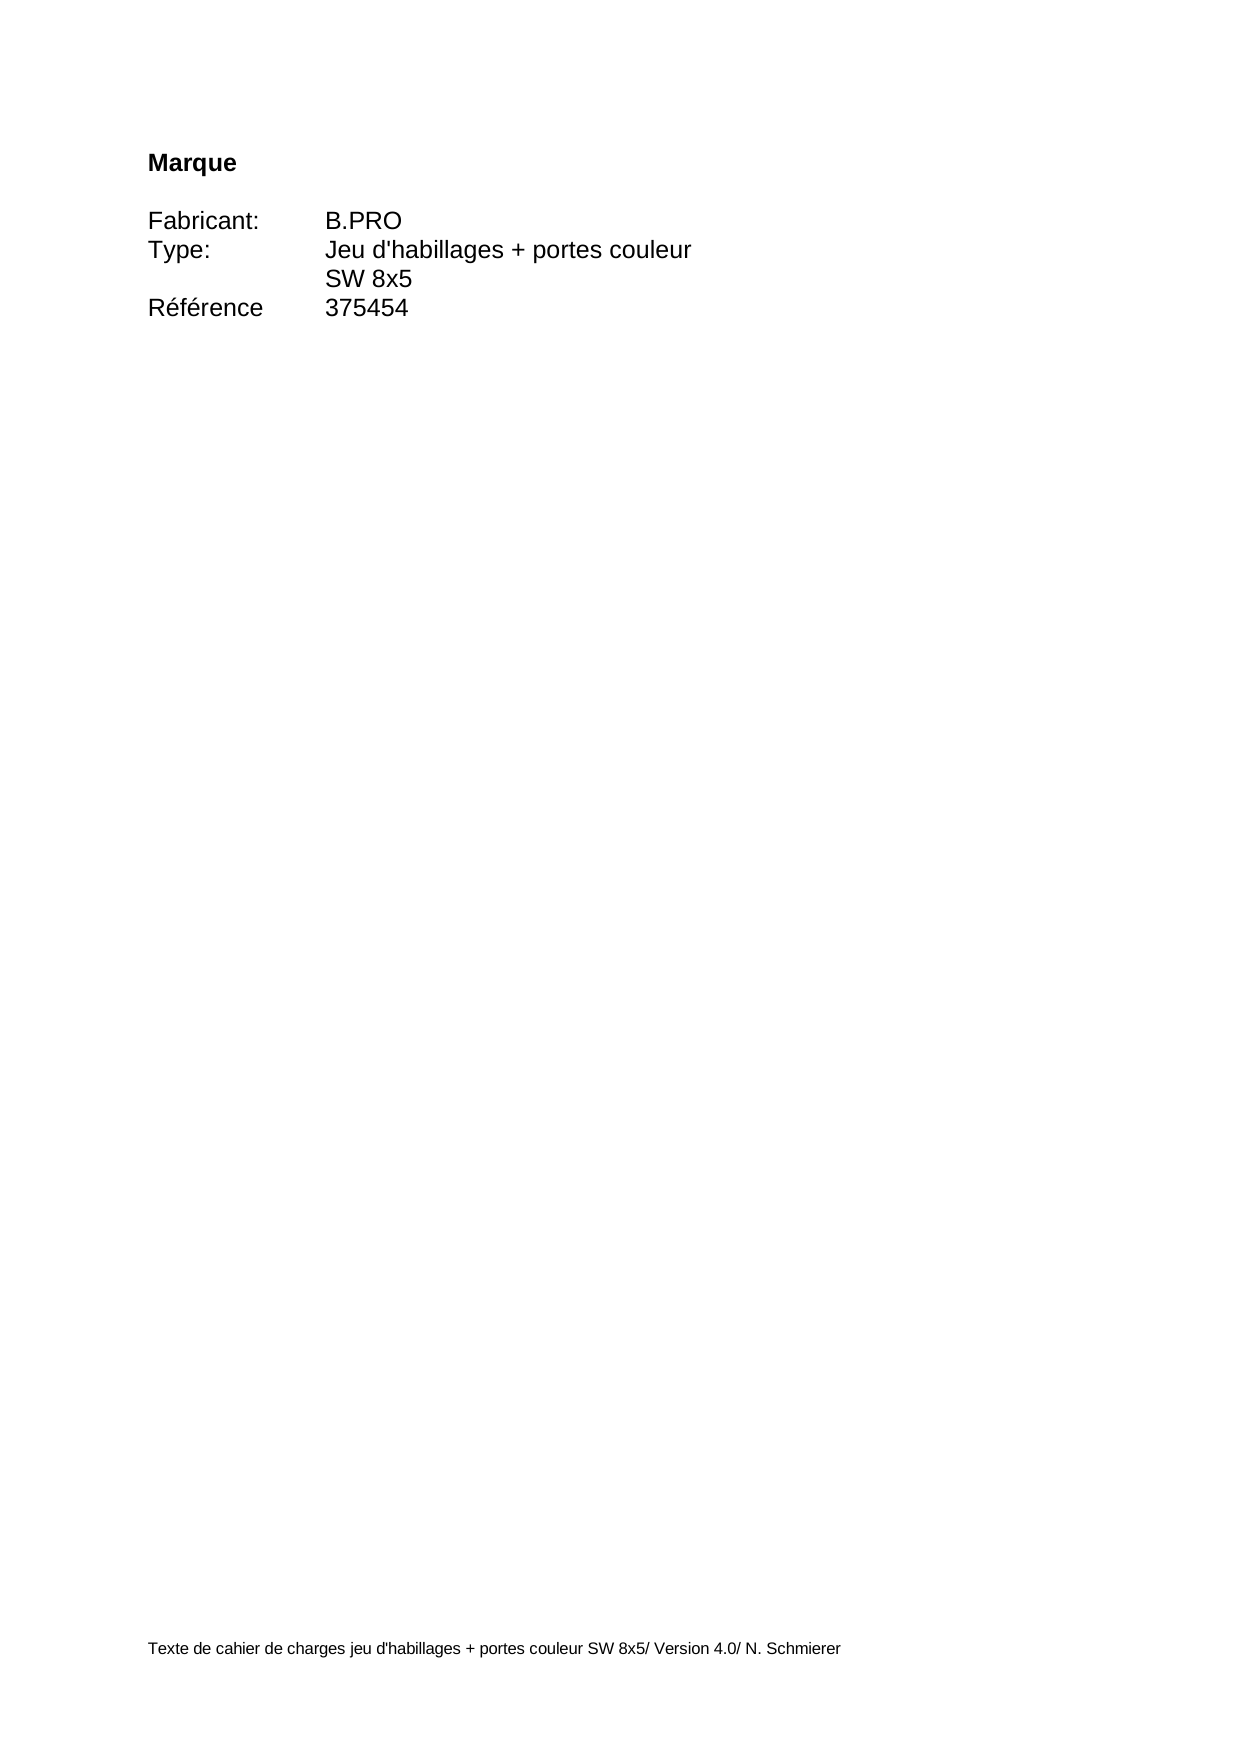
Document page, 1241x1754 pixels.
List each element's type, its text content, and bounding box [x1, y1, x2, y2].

text Type: Jeu d'habillages + portes couleur [148, 235, 723, 264]
text Marque [148, 148, 723, 177]
text Référence 375454 [148, 293, 723, 322]
text Fabricant: B.PRO [148, 206, 723, 235]
text SW 8x5 [148, 264, 723, 293]
